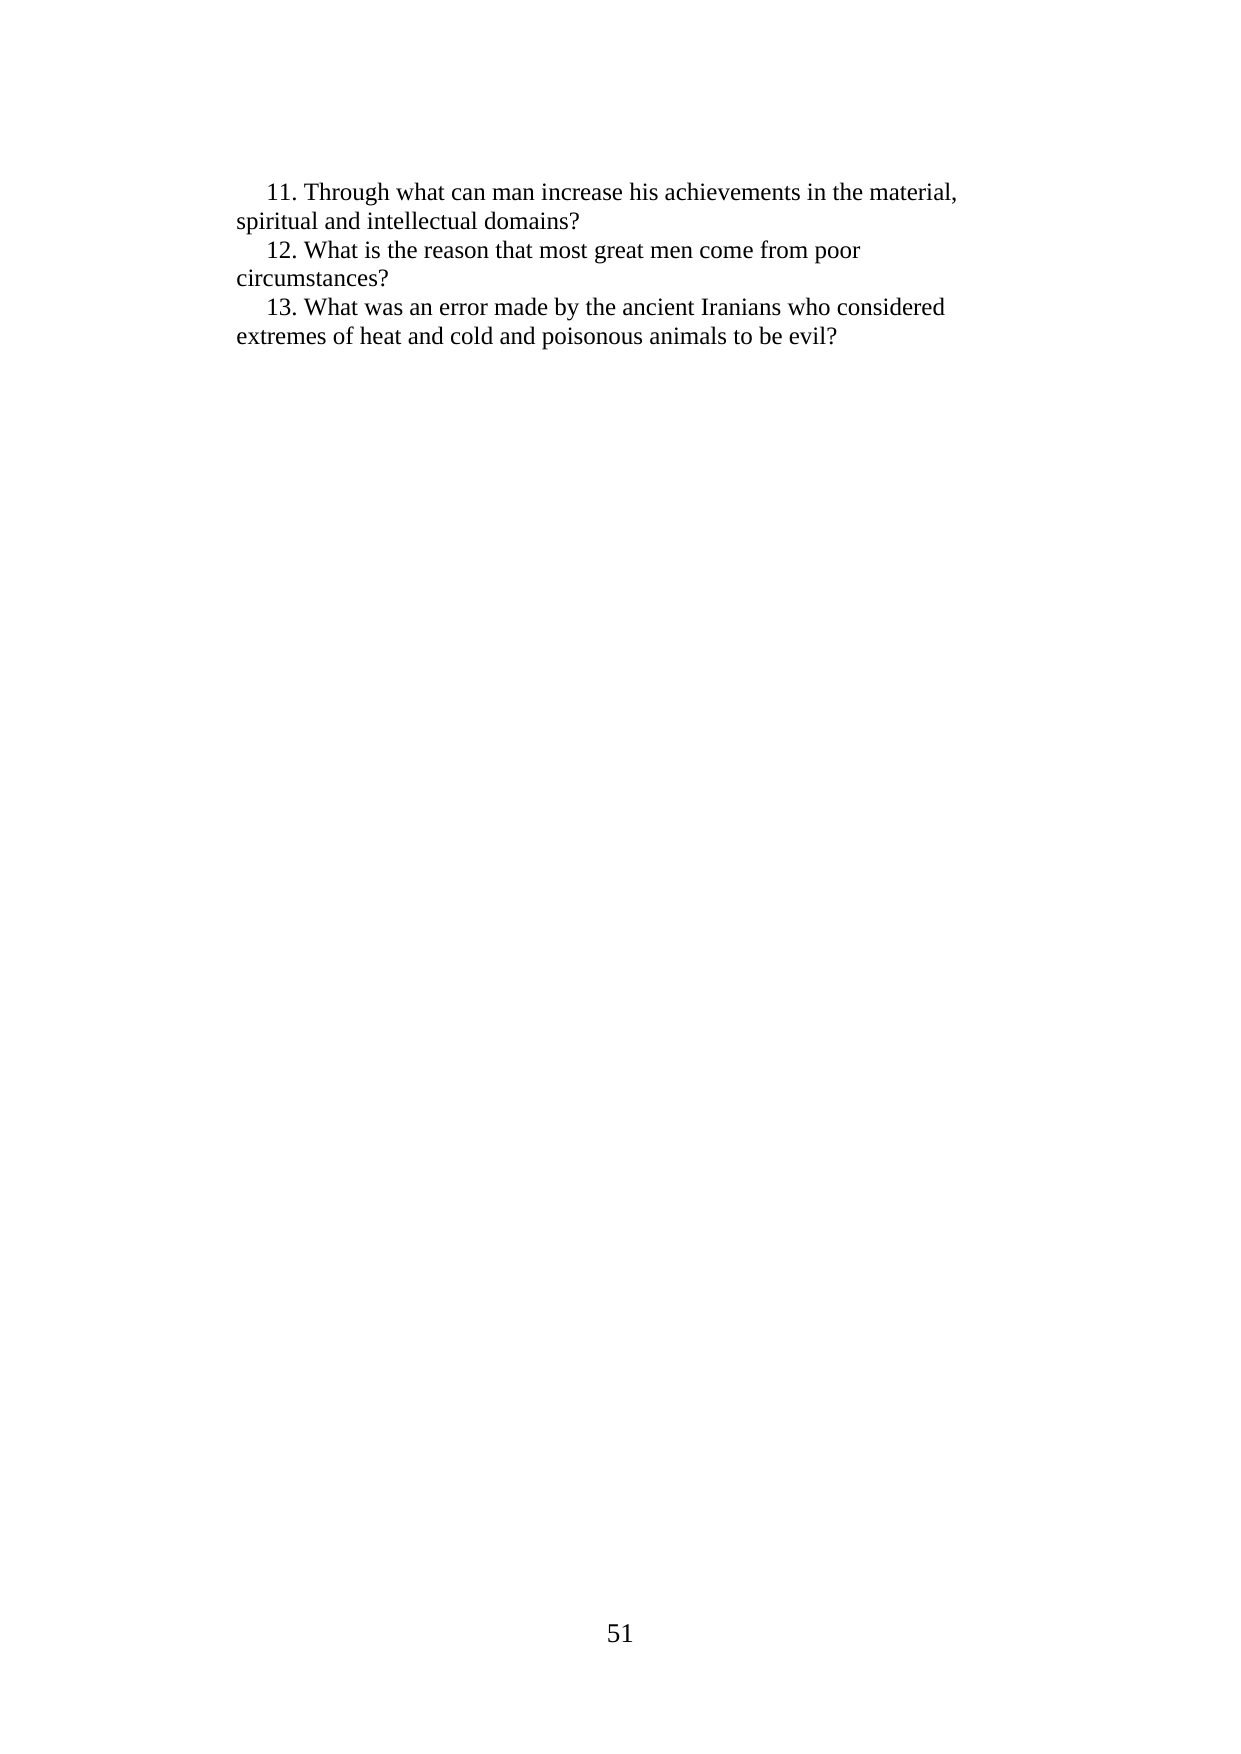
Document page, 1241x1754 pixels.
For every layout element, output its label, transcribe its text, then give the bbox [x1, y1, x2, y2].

text 13. What was an error made by the ancient Iranians who considered extremes of heat and cold and poisonous animals to be evil? [236, 292, 1004, 350]
text 11. Through what can man increase his achievements in the material, spiritual and intellectual domains? [236, 177, 1004, 235]
text 12. What is the reason that most great men come from poor circumstances? [236, 235, 1004, 292]
